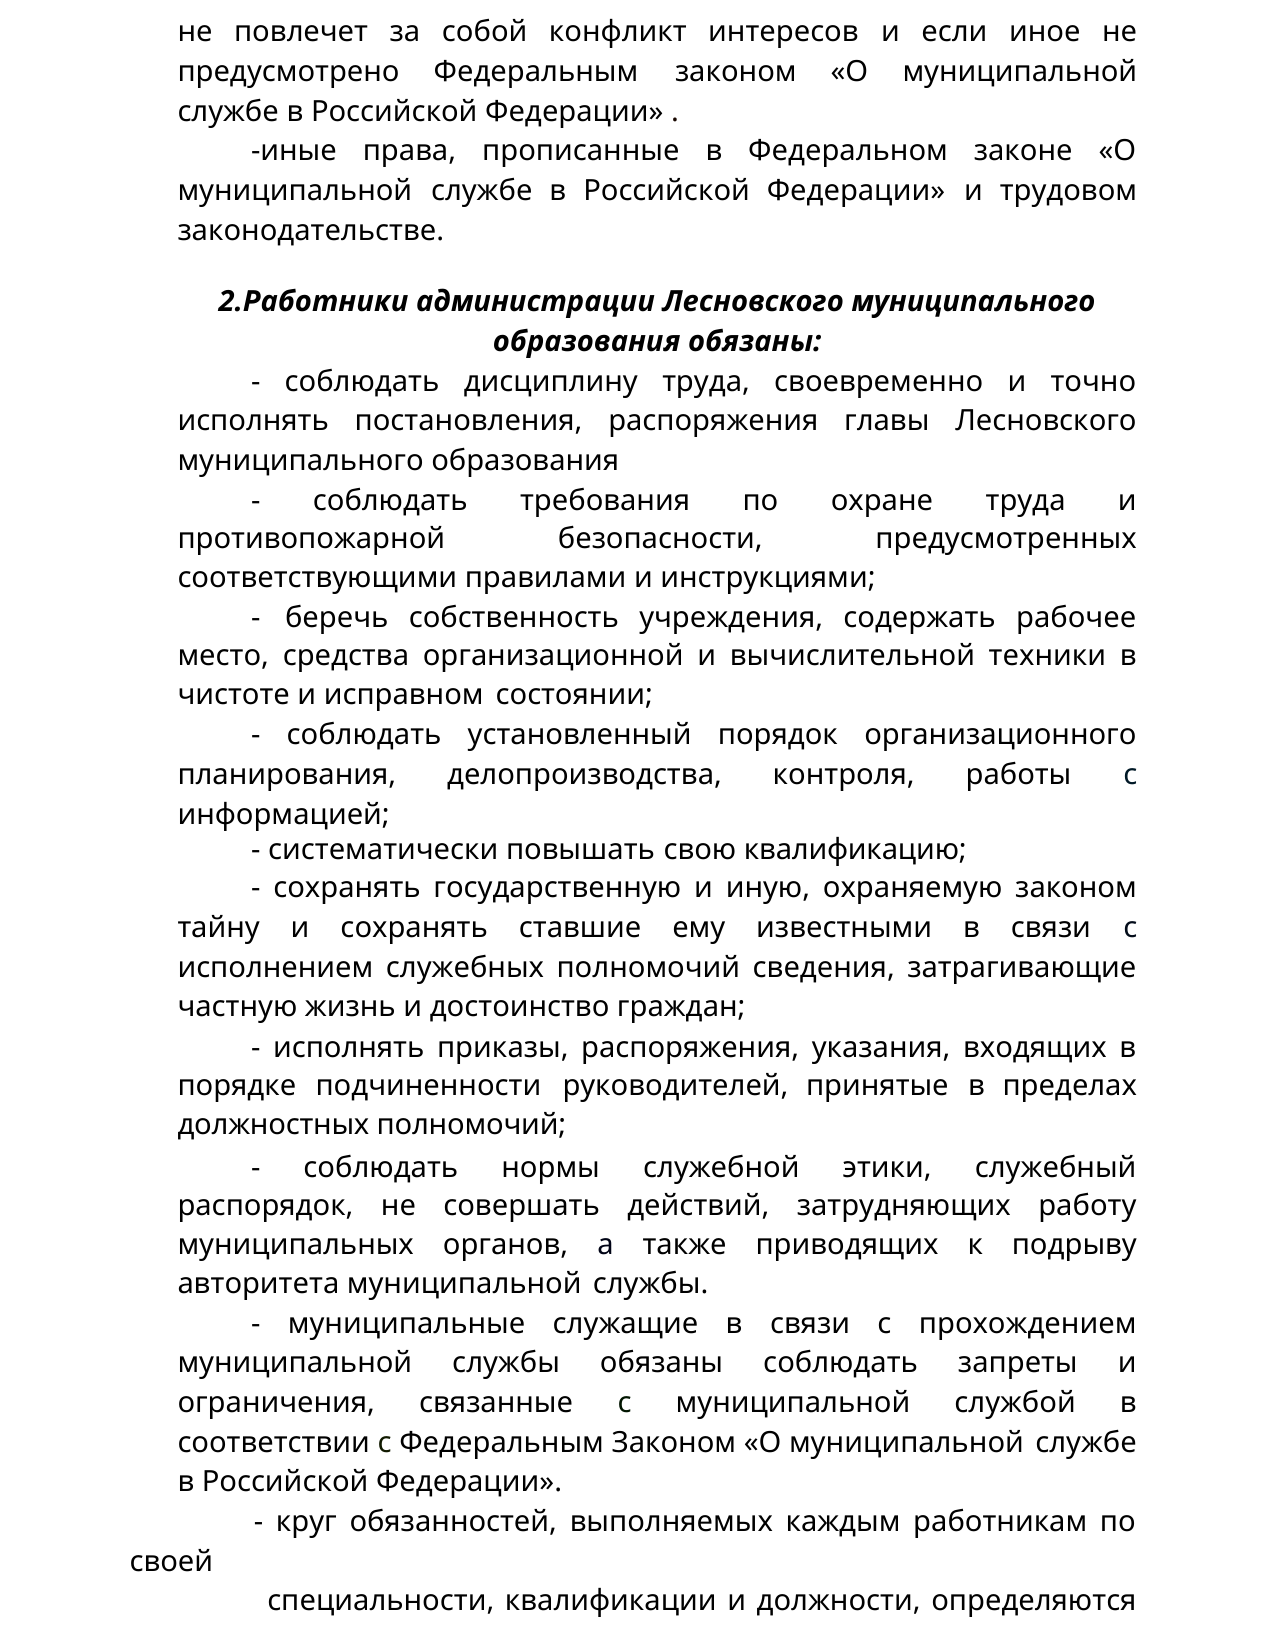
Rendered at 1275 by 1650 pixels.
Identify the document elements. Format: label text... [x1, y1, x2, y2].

text - соблюдать установленный порядок организационного планирования, делопроизводства, контроля, работы с информацией; [177, 713, 1137, 833]
text - муниципальные служащие в связи с прохождением муниципальной службы обязаны соблюдать запреты и ограничения, связанные с муниципальной службой в соответствии с Федеральным Законом «О муниципальной службе в Российской Федерации». [177, 1302, 1137, 1500]
text - соблюдать дисциплину труда, своевременно и точно исполнять постановления, распоряжения главы Лесновского муниципального образования [177, 360, 1137, 479]
text - сохранять государственную и иную, охраняемую законом тайну и сохранять ставшие ему известными в связи с исполнением служебных полномочий сведения, затрагивающие частную жизнь и достоинство граждан; [177, 867, 1137, 1025]
text - исполнять приказы, распоряжения, указания, входящих в порядке подчиненности руководителей, принятые в пределах должностных полномочий; [177, 1026, 1137, 1143]
text -иные права, прописанные в Федеральном законе «О муниципальной службе в Российской Федерации» и трудовом законодательстве. [177, 129, 1137, 248]
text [129, 1580, 1137, 1619]
text - систематически повышать свою квалификацию; [177, 833, 1137, 867]
text - кpyг обязанностей, выполняемых каждым работникам по своей [129, 1500, 1137, 1580]
text - беречь собственность учреждения, содержать рабочее место, средства организационной и вычислительной техники в чистоте и исправном состоянии; [177, 596, 1137, 713]
text - соблюдать нормы служебной этики, служебный распорядок, не совершать действий, затрудняющих работу муниципальных органов, а также приводящих к подрыву авторитета муниципальной службы. [177, 1146, 1137, 1302]
text - соблюдать требования по охране труда и противопожарной безопасности, предусмотренных соответствующими правилами и инструкциями; [177, 479, 1137, 596]
list 2.Работники администрации Лесновского муниципального образования обязаны: [177, 281, 1137, 360]
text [177, 10, 1137, 129]
